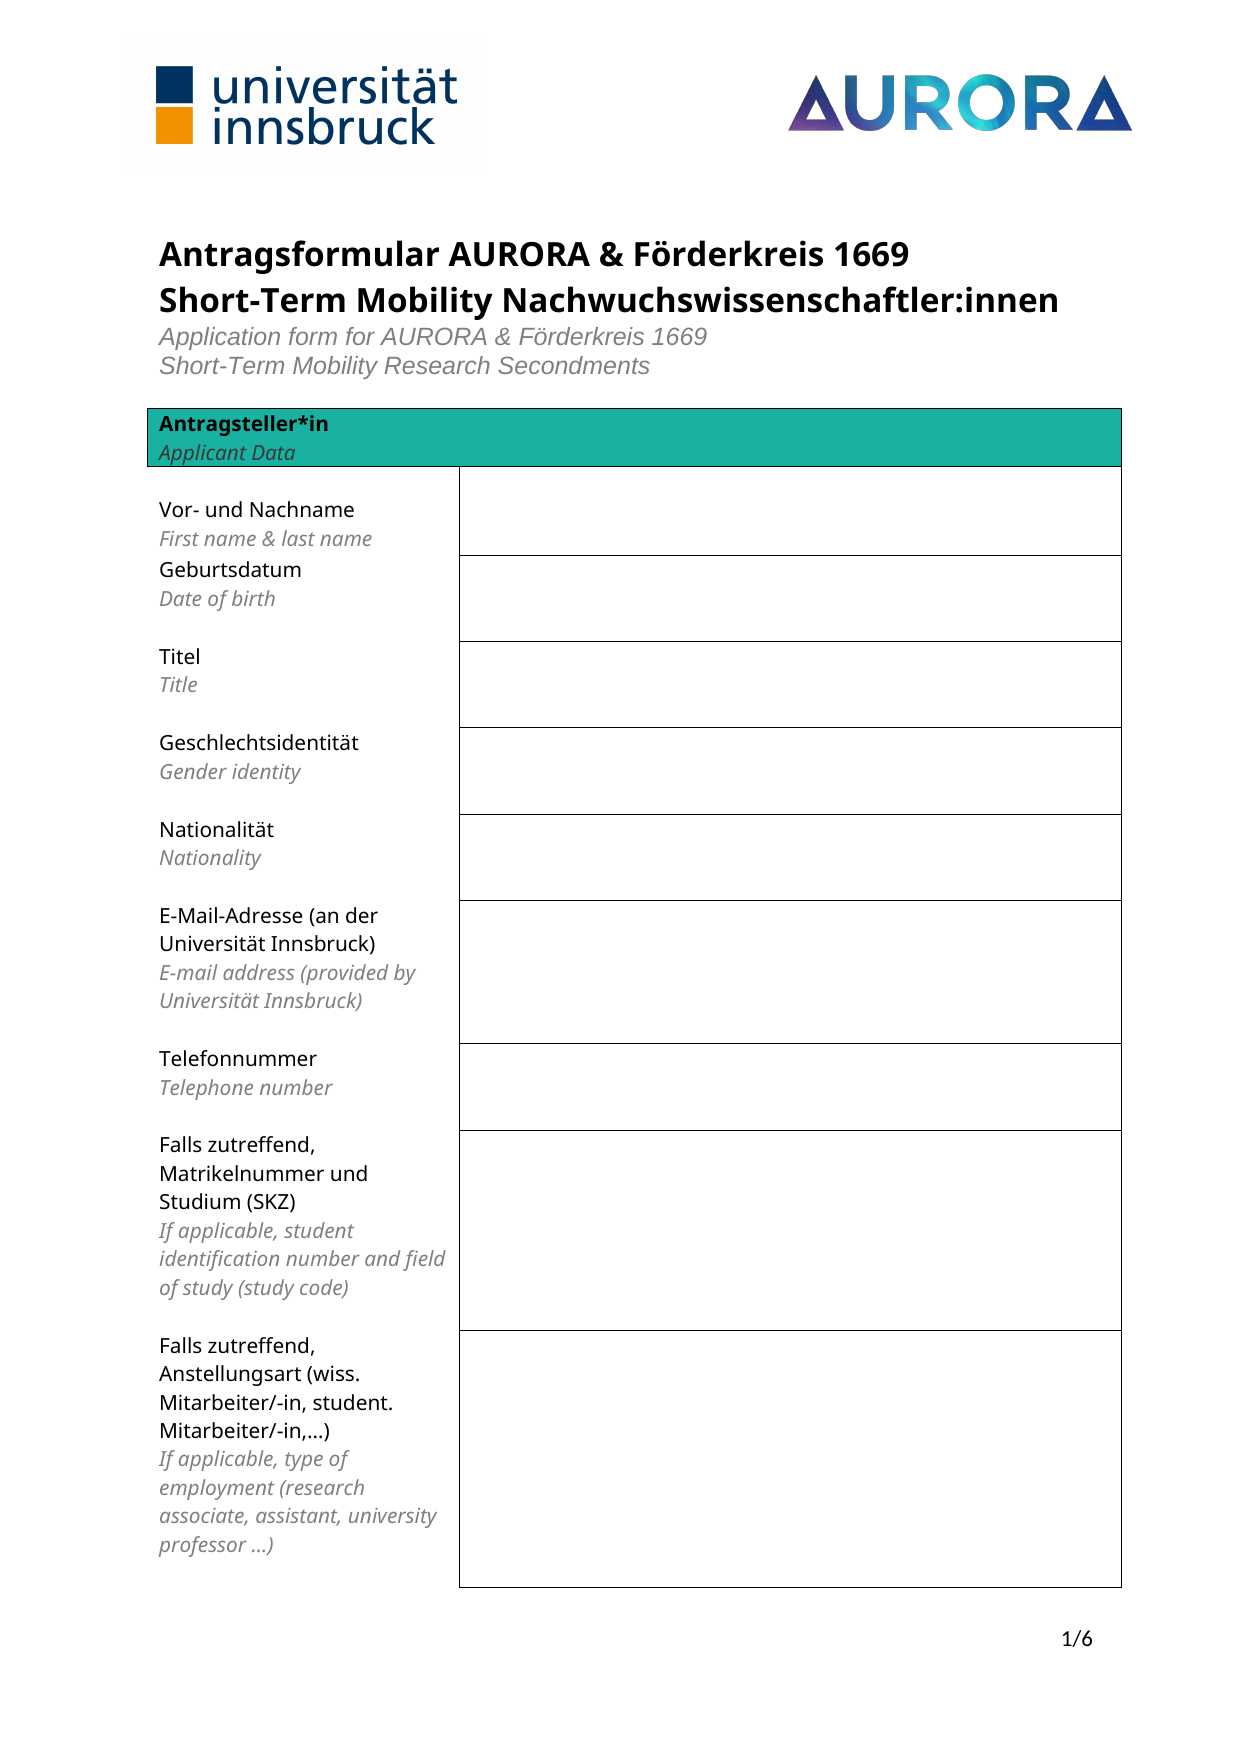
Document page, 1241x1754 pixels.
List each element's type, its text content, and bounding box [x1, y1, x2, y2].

table_cell [460, 642, 1121, 727]
table_cell Falls zutreffend, Anstellungsart (wiss. Mitarbeiter/-in, student. Mitarbeiter/-in,…) If applicable, type of employment (research associate, assistant, university professor ...) [148, 1330, 459, 1587]
table_cell [460, 1331, 1121, 1587]
table_cell Falls zutreffend, Matrikelnummer und Studium (SKZ) If applicable, student identification number and field of study (study code) [148, 1130, 459, 1330]
table_cell Vor- und Nachname First name & last name [148, 467, 459, 554]
table_cell Antragsteller*in Applicant Data [148, 409, 1121, 466]
table_cell Telefonnummer Telephone number [148, 1043, 459, 1129]
picture [778, 67, 1138, 137]
table_cell [460, 901, 1121, 1043]
table_cell [460, 556, 1121, 641]
table_header Antragsformular AURORA & Förderkreis 1669 Short-Term Mobility Nachwuchswissenschaftler:innen Application form for AURORA & Förderkreis 1669 Short-Term Mobility Research Secondments [148, 193, 1122, 408]
table_cell [460, 467, 1121, 554]
table_cell [460, 728, 1121, 814]
table_cell Geschlechtsidentität Gender identity [148, 727, 459, 814]
picture [122, 32, 486, 174]
table_cell Geburtsdatum Date of birth [148, 555, 459, 641]
table_cell Titel Title [148, 641, 459, 727]
table_cell [460, 1131, 1121, 1330]
table_cell Nationalität Nationality [148, 814, 459, 900]
table_cell [460, 1044, 1121, 1129]
table_cell E-Mail-Adresse (an der Universität Innsbruck) E-mail address (provided by Universität Innsbruck) [148, 900, 459, 1043]
table_cell [460, 815, 1121, 900]
